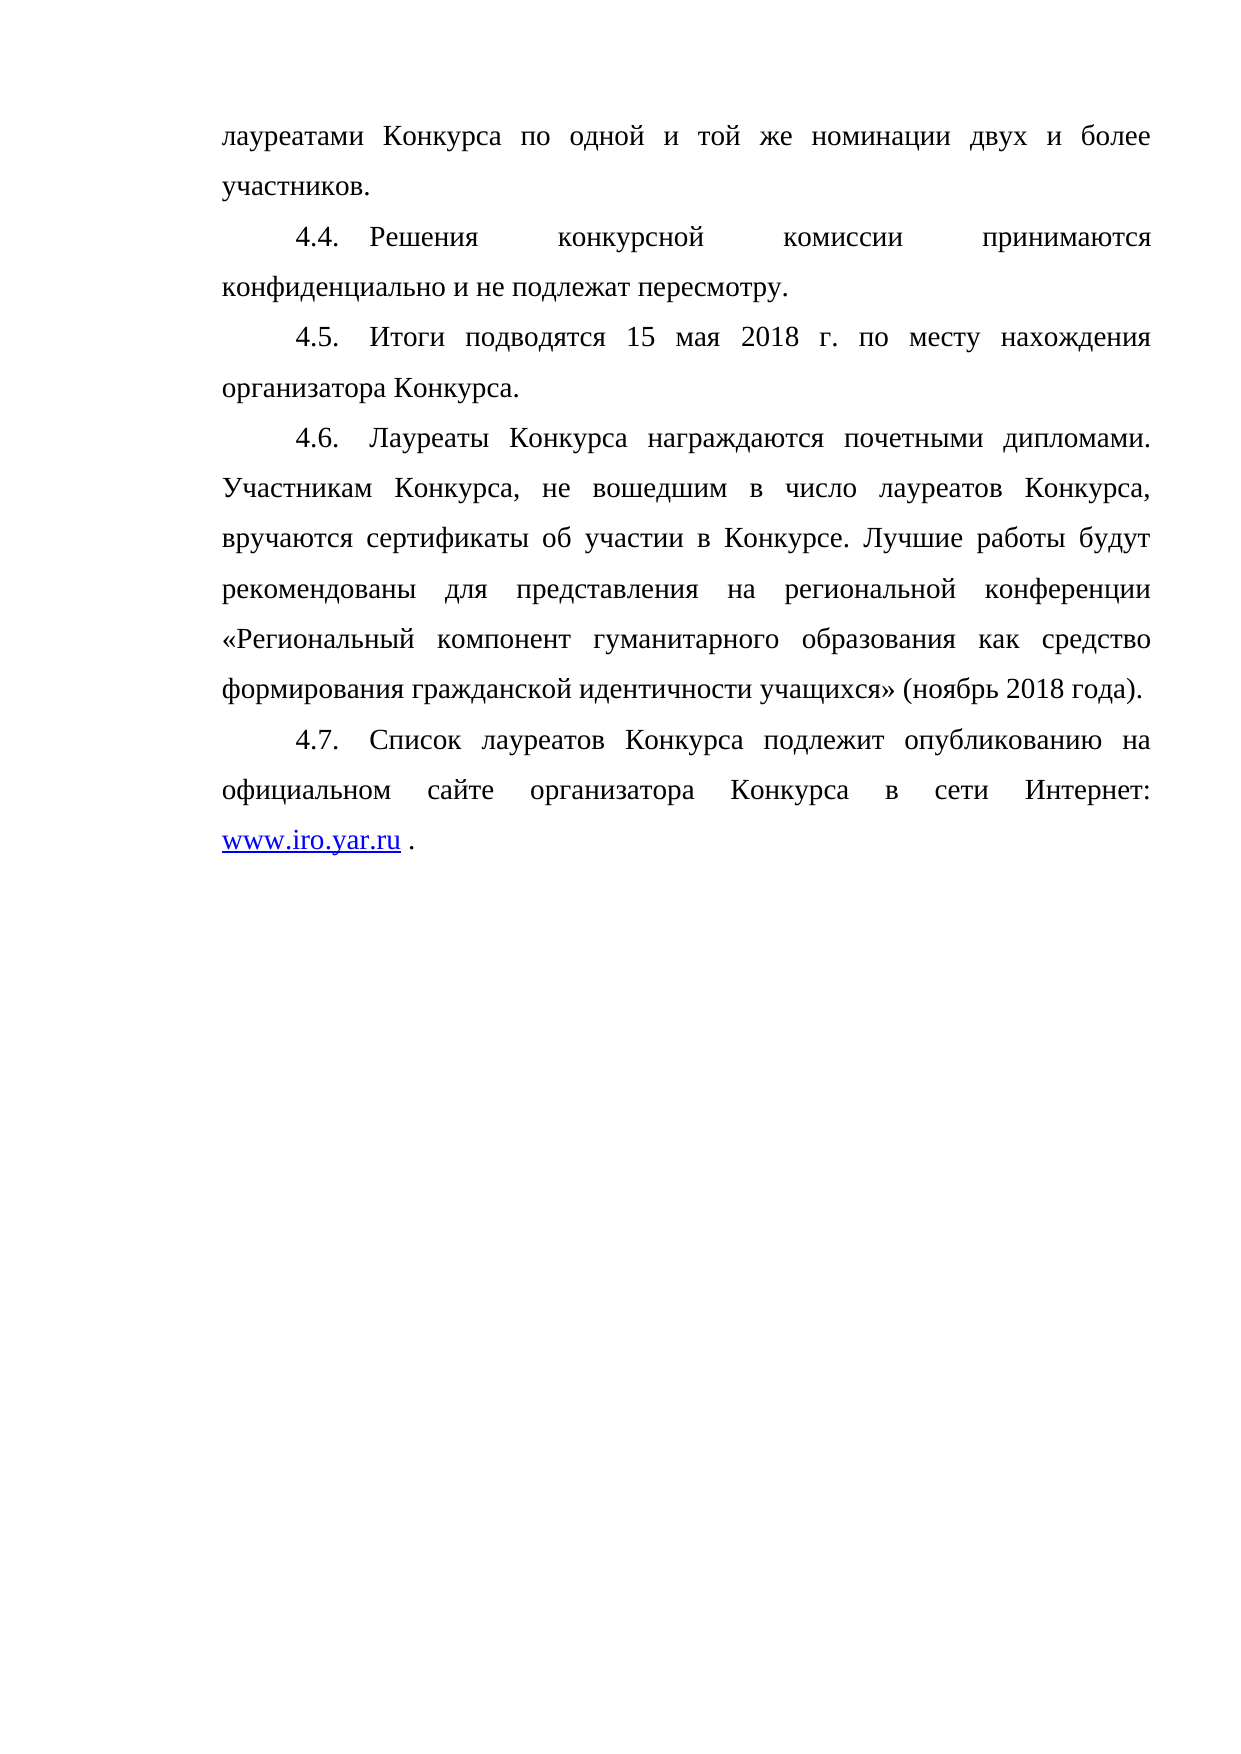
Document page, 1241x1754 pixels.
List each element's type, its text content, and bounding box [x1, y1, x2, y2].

list Список лауреатов Конкурса подлежит опубликованию на официальном сайте организатора Конкурса в сети Интернет: www.iro.yar.ru . [222, 722, 1152, 856]
list Лауреаты Конкурса награждаются почетными дипломами. Участникам Конкурса, не вошедшим в число лауреатов Конкурса, вручаются сертификаты об участии в Конкурсе. Лучшие работы будут рекомендованы для представления на региональной конференции «Региональный компонент гуманитарного образования как средство формирования гражданской идентичности учащихся» (ноябрь 2018 года). [222, 420, 1152, 705]
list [222, 118, 1152, 202]
list Решения конкурсной комиссии принимаются конфиденциально и не подлежат пересмотру. [222, 219, 1152, 303]
list Итоги подводятся 15 мая 2018 г. по месту нахождения организатора Конкурса. [222, 319, 1152, 403]
